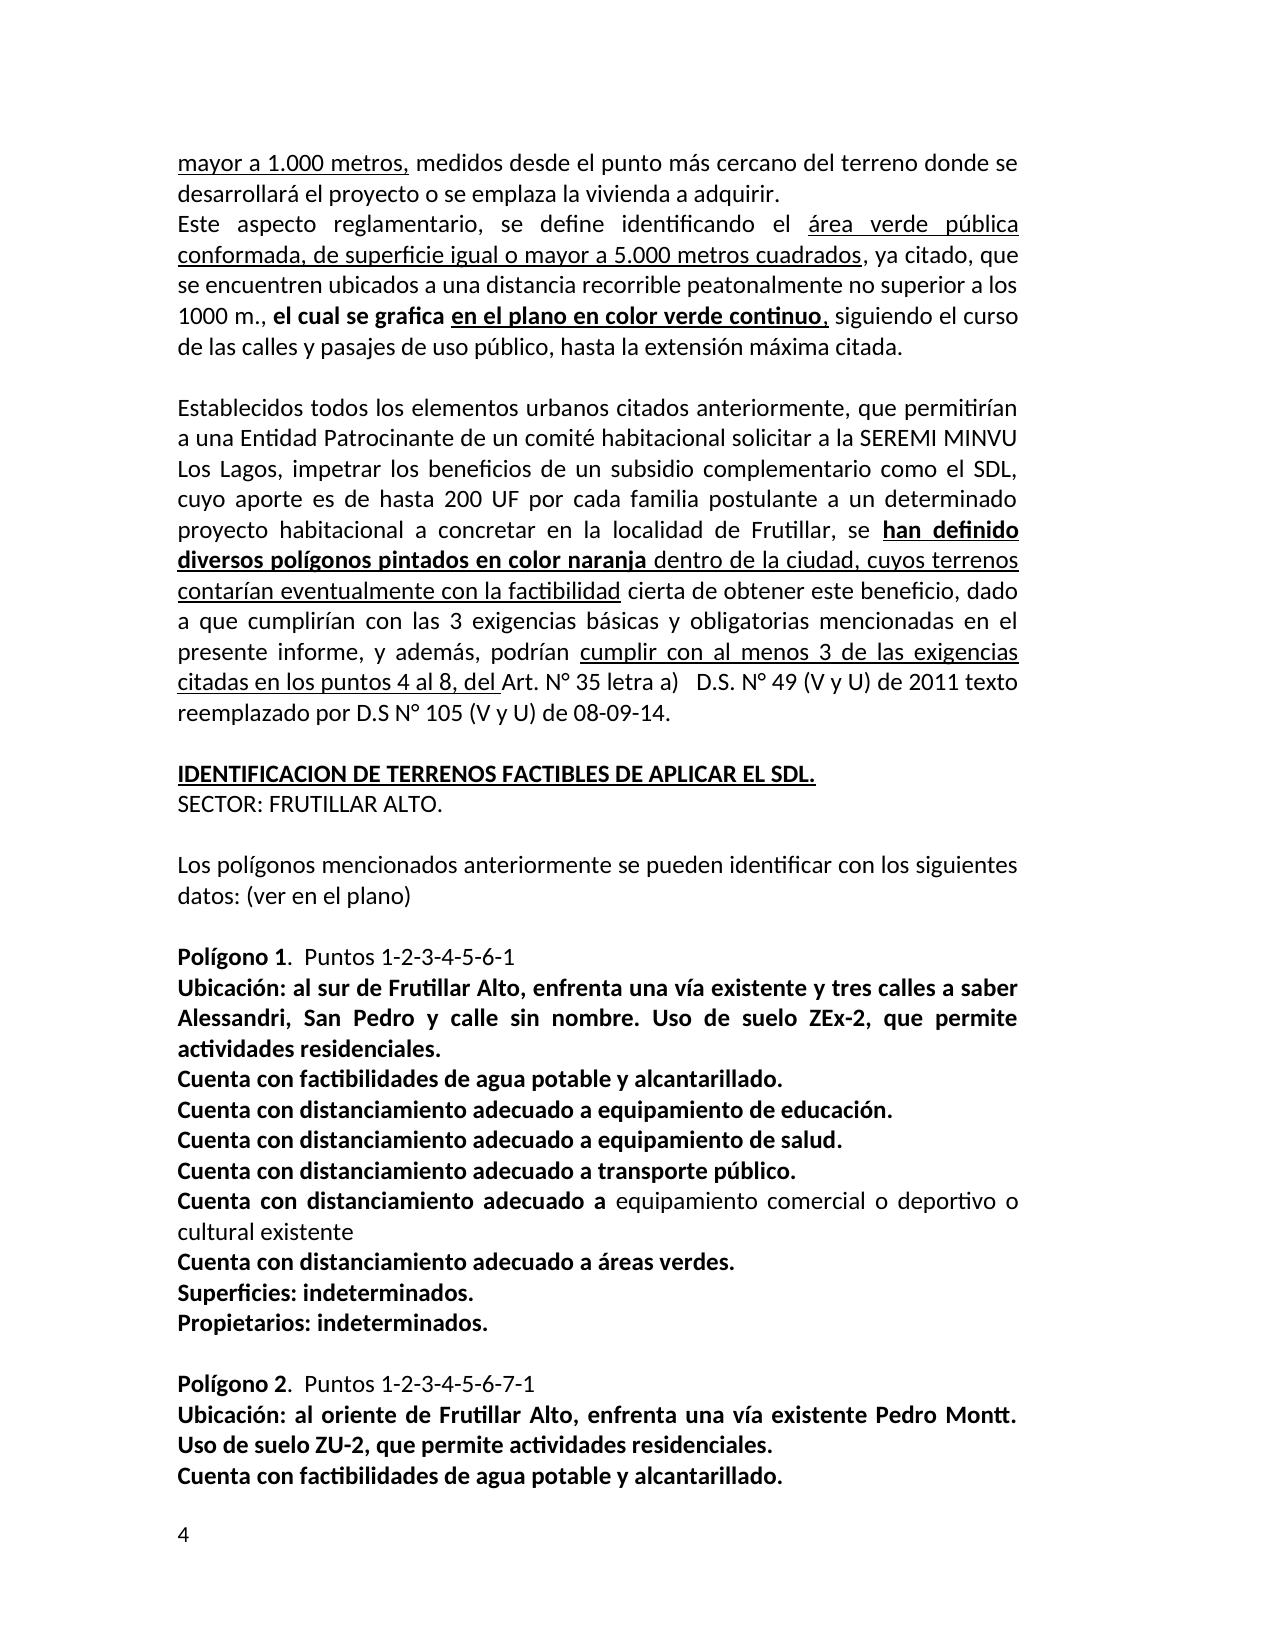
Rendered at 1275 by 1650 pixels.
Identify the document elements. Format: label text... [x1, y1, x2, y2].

text Cuenta con factibilidades de agua potable y alcantarillado. [177, 1460, 1019, 1491]
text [177, 148, 1019, 209]
text Cuenta con distanciamiento adecuado a áreas verdes. [177, 1246, 1019, 1277]
text Superficies: indeterminados. [177, 1277, 1019, 1307]
text Establecidos todos los elementos urbanos citados anteriormente, que permitirían a una Entidad Patrocinante de un comité habitacional solicitar a la SEREMI MINVU Los Lagos, impetrar los beneficios de un subsidio complementario como el SDL, cuyo aporte es de hasta 200 UF por cada familia postulante a un determinado proyecto habitacional a concretar en la localidad de Frutillar, se han definido diversos polígonos pintados en color naranja dentro de la ciudad, cuyos terrenos contarían eventualmente con la factibilidad cierta de obtener este beneficio, dado a que cumplirían con las 3 exigencias básicas y obligatorias mencionadas en el presente informe, y además, podrían cumplir con al menos 3 de las exigencias citadas en los puntos 4 al 8, del Art. N° 35 letra a) D.S. N° 49 (V y U) de 2011 texto reemplazado por D.S N° 105 (V y U) de 08-09-14. [177, 572, 1019, 727]
text Este aspecto reglamentario, se define identificando el área verde pública conformada, de superficie igual o mayor a 5.000 metros cuadrados, ya citado, que se encuentren ubicados a una distancia recorrible peatonalmente no superior a los 1000 m., el cual se grafica en el plano en color verde continuo, siguiendo el curso de las calles y pasajes de uso público, hasta la extensión máxima citada. [177, 209, 1019, 361]
text Polígono 2. Puntos 1-2-3-4-5-6-7-1 [177, 1368, 1019, 1399]
text Cuenta con distanciamiento adecuado a equipamiento comercial o deportivo o cultural existente [177, 1185, 1019, 1246]
text Establecidos todos los elementos urbanos citados anteriormente, que permitirían a una Entidad Patrocinante de un comité habitacional solicitar a la SEREMI MINVU Los Lagos, impetrar los beneficios de un subsidio complementario como el SDL, cuyo aporte es de hasta 200 UF por cada familia postulante a un determinado proyecto habitacional a concretar en la localidad de Frutillar, se han definido diversos polígonos pintados en color naranja dentro de la ciudad, cuyos terrenos contarían eventualmente con la factibilidad cierta de obtener este beneficio, dado a que cumplirían con las 3 exigencias básicas y obligatorias mencionadas en el presente informe, y además, podrían cumplir con al menos 3 de las exigencias citadas en los puntos 4 al 8, del Art. N° 35 letra a) D.S. N° 49 (V y U) de 2011 texto reemplazado por D.S N° 105 (V y U) de 08-09-14. [177, 392, 1019, 570]
text SECTOR: FRUTILLAR ALTO. [177, 788, 1019, 819]
text Ubicación: al oriente de Frutillar Alto, enfrenta una vía existente Pedro Montt. Uso de suelo ZU-2, que permite actividades residenciales. [177, 1399, 1019, 1460]
text Polígono 1. Puntos 1-2-3-4-5-6-1 [177, 941, 1019, 972]
text IDENTIFICACION DE TERRENOS FACTIBLES DE APLICAR EL SDL. [177, 758, 1019, 788]
text Cuenta con distanciamiento adecuado a equipamiento de educación. [177, 1094, 1019, 1124]
text Ubicación: al sur de Frutillar Alto, enfrenta una vía existente y tres calles a saber Alessandri, San Pedro y calle sin nombre. Uso de suelo ZEx-2, que permite actividades residenciales. [177, 972, 1019, 1063]
text Propietarios: indeterminados. [177, 1307, 1019, 1338]
text Cuenta con distanciamiento adecuado a transporte público. [177, 1155, 1019, 1185]
text Cuenta con factibilidades de agua potable y alcantarillado. [177, 1063, 1019, 1094]
text Cuenta con distanciamiento adecuado a equipamiento de salud. [177, 1124, 1019, 1155]
text Los polígonos mencionados anteriormente se pueden identificar con los siguientes datos: (ver en el plano) [177, 849, 1019, 911]
